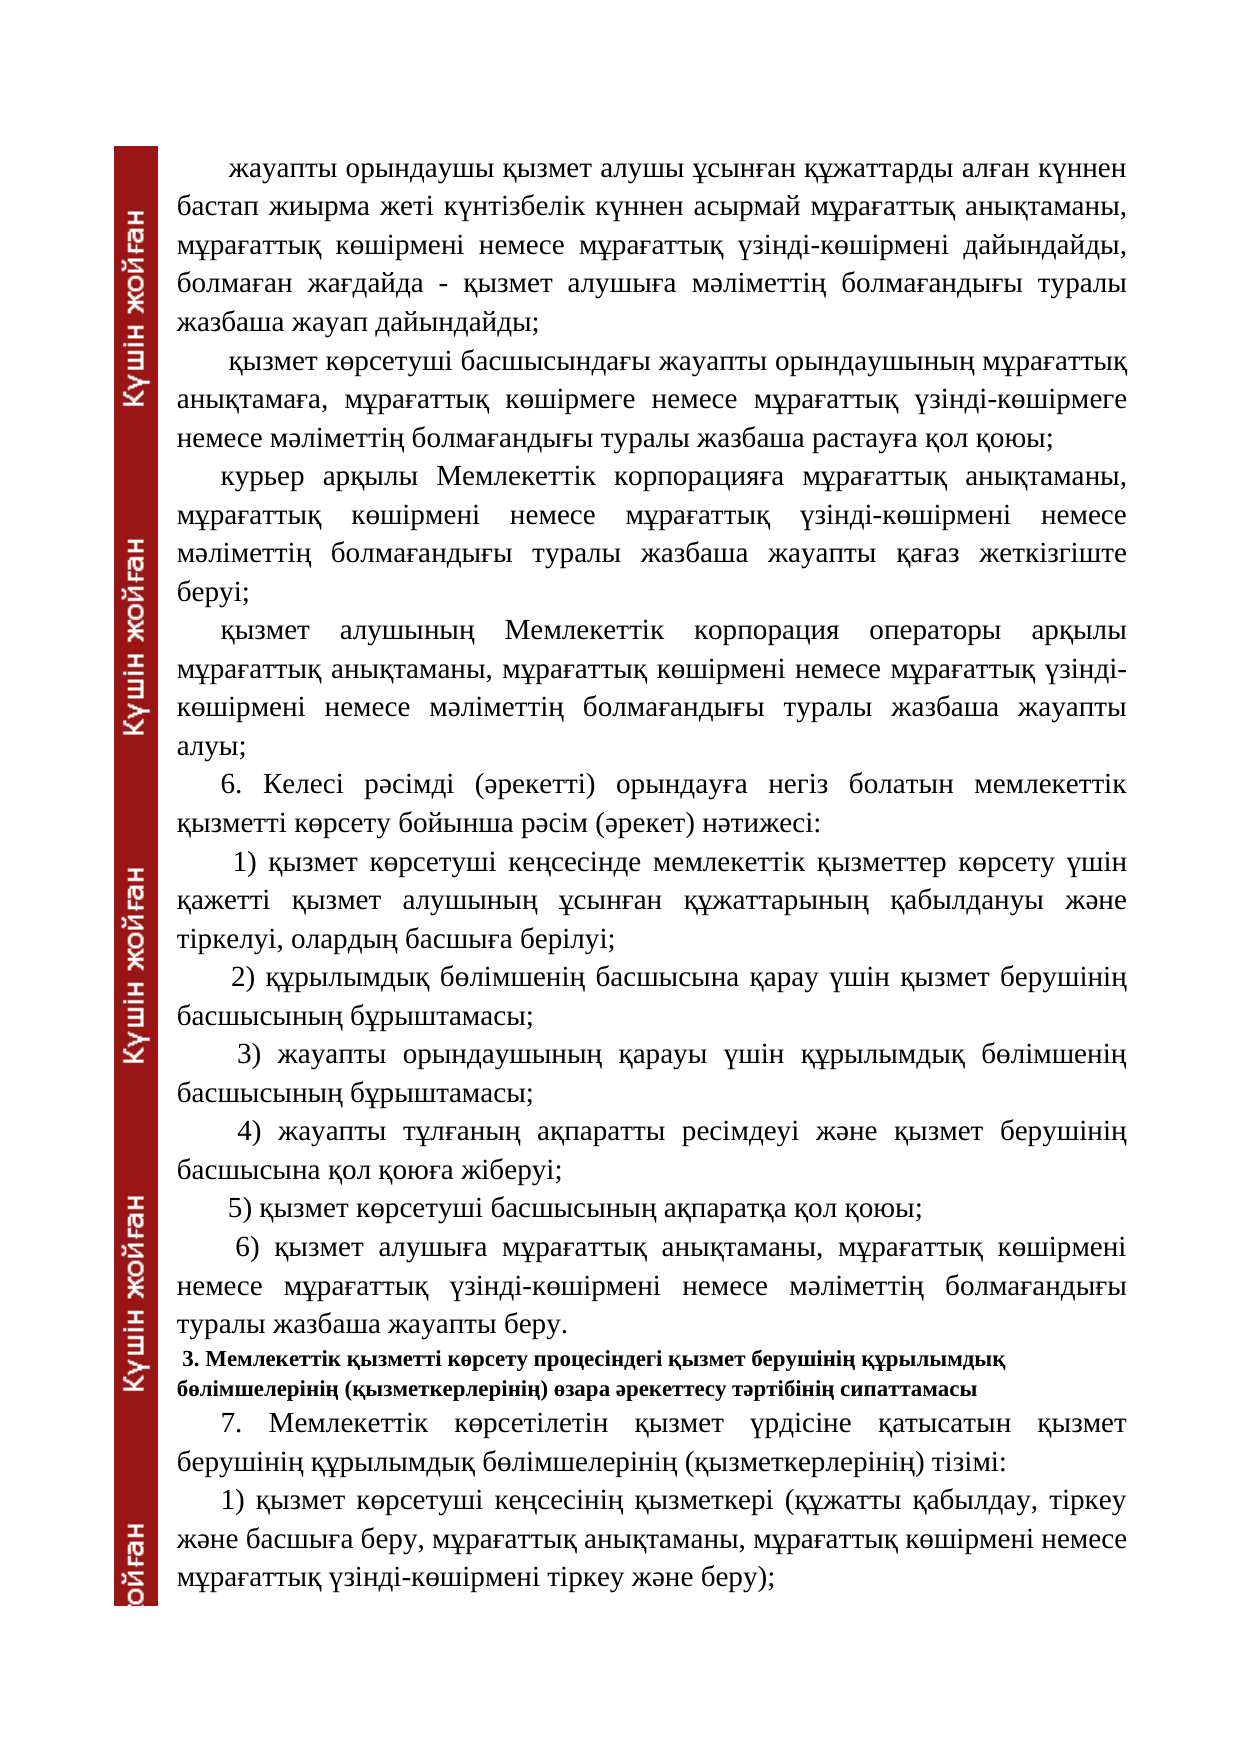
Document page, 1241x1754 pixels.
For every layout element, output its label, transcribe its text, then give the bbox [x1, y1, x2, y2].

picture [114, 762, 158, 767]
picture [114, 1031, 158, 1036]
picture [114, 1593, 158, 1606]
text 7. Мемлекеттік көрсетілетін қызмет үрдісіне қатысатын қызмет берушінің құрылымдық бөлімшелерінің (қызметкерлерінің) тізімі: [112, 1405, 1128, 1477]
text 4) жауапты тұлғаның ақпаратты ресімдеуі және қызмет берушінің басшысына қол қоюға жіберуі; [112, 1113, 1128, 1186]
text 6. Келесі рәсімді (әрекетті) орындауға негіз болатын мемлекеттік қызметті көрсету бойынша рәсім (әрекет) нәтижесі: [112, 767, 1128, 839]
text 1) қызмет көрсетуші кеңсесінде мемлекеттік қызметтер көрсету үшін қажетті қызмет алушының ұсынған құжаттарының қабылдануы және тіркелуі, олардың басшыға берілуі; [112, 844, 1128, 954]
picture [114, 1340, 158, 1345]
picture [114, 1224, 158, 1229]
picture [114, 1401, 158, 1405]
picture [114, 839, 158, 844]
picture [114, 954, 158, 959]
text 3. Мемлекеттік қызметті көрсету процесіндегі қызмет берушінің құрылымдық бөлімшелерінің (қызметкерлерінің) өзара әрекеттесу тәртібінің сипаттамасы [112, 1345, 1128, 1401]
picture [114, 1108, 158, 1113]
picture [114, 338, 158, 343]
text 6) қызмет алушыға мұрағаттық анықтаманы, мұрағаттық көшірмені немесе мұрағаттық үзінді-көшірмені немесе мәліметтің болмағандығы туралы жазбаша жауапты беру. [112, 1229, 1128, 1340]
text 3) жауапты орындаушының қарауы үшін құрылымдық бөлімшенің басшысының бұрыштамасы; [112, 1036, 1128, 1108]
text қызмет алушының Мемлекеттік корпорация операторы арқылы мұрағаттық анықтаманы, мұрағаттық көшірмені немесе мұрағаттық үзінді-көшірмені немесе мәліметтің болмағандығы туралы жазбаша жауапты алуы; [112, 612, 1128, 762]
text 5) қызмет көрсетуші басшысының ақпаратқа қол қоюы; [112, 1191, 1128, 1224]
picture [114, 1477, 158, 1482]
text 2) құрылымдық бөлімшенің басшысына қарау үшін қызмет берушінің басшысының бұрыштамасы; [112, 959, 1128, 1031]
picture [114, 453, 158, 458]
picture [114, 1186, 158, 1191]
picture [114, 146, 158, 150]
text жауапты орындаушы қызмет алушы ұсынған құжаттарды алған күннен бастап жиырма жеті күнтізбелік күннен асырмай мұрағаттық анықтаманы, мұрағаттық көшірмені немесе мұрағаттық үзінді-көшірмені дайындайды, болмаған жағдайда - қызмет алушыға мәліметтің болмағандығы туралы жазбаша жауап дайындайды; [112, 150, 1128, 338]
text қызмет көрсетуші басшысындағы жауапты орындаушының мұрағаттық анықтамаға, мұрағаттық көшірмеге немесе мұрағаттық үзінді-көшірмеге немесе мәліметтің болмағандығы туралы жазбаша растауға қол қоюы; [112, 343, 1128, 453]
text 1) қызмет көрсетуші кеңсесінің қызметкері (құжатты қабылдау, тіркеу және басшыға беру, мұрағаттық анықтаманы, мұрағаттық көшірмені немесе мұрағаттық үзінді-көшірмені тіркеу және беру); [112, 1482, 1128, 1593]
text курьер арқылы Мемлекеттік корпорацияға мұрағаттық анықтаманы, мұрағаттық көшірмені немесе мұрағаттық үзінді-көшірмені немесе мәліметтің болмағандығы туралы жазбаша жауапты қағаз жеткізгіште беруі; [112, 458, 1128, 607]
picture [114, 607, 158, 612]
